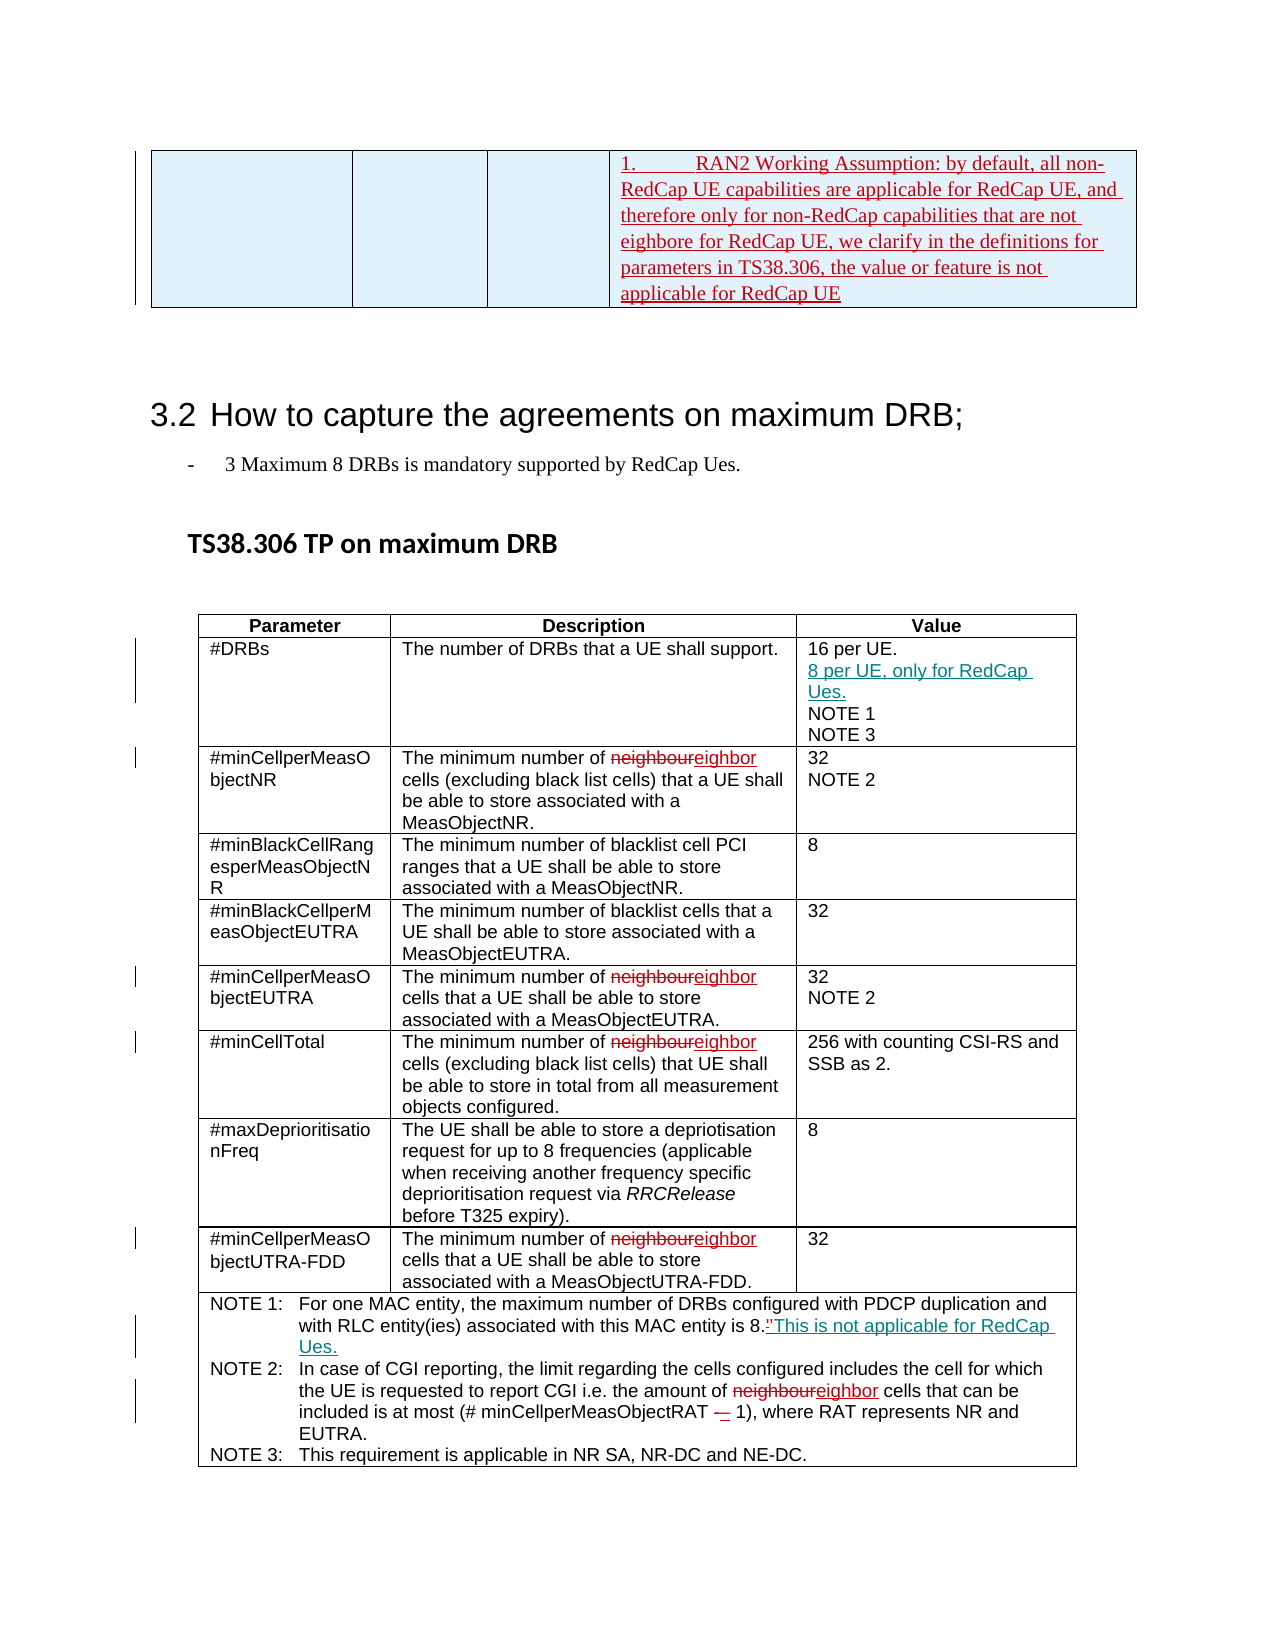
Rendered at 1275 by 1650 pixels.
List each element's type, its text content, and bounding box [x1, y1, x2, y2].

subtitle How to capture the agreements on maximum DRB; [150, 395, 1125, 434]
list 3 Maximum 8 DRBs is mandatory supported by RedCap Ues. [187, 452, 1125, 476]
table_cell #minCellperMeasObjectUTRA-FDD [199, 1228, 390, 1292]
table_cell The minimum number of cells (excluding black list cells) that a UE shall be able to store associated with a MeasObjectNR. [391, 747, 796, 833]
table_cell The UE shall be able to store a depriotisation request for up to 8 frequencies (applicable when receiving another frequency specific deprioritisation request via RRCRelease before T325 expiry). [391, 1119, 796, 1226]
table_cell The minimum number of cells (excluding black list cells) that UE shall be able to store in total from all measurement objects configured. [391, 1031, 796, 1117]
table_cell #DRBs [199, 638, 390, 746]
table_cell #minCellperMeasObjectEUTRA [199, 966, 390, 1030]
table_cell 32 NOTE 2 [797, 966, 1076, 1030]
table_cell 256 with counting CSI-RS and SSB as 2. [797, 1031, 1076, 1117]
table_header Parameter [199, 615, 390, 637]
table_cell 16 per UE. NOTE 1 NOTE 3 [797, 638, 1076, 746]
subtitle TS38.306 TP on maximum DRB [187, 526, 1125, 561]
table_cell 8 [797, 834, 1076, 899]
table_cell The minimum number of blacklist cells that a UE shall be able to store associated with a MeasObjectEUTRA. [391, 900, 796, 964]
table_cell 32 [797, 1228, 1076, 1292]
table_cell #minCellTotal [199, 1031, 390, 1117]
table_cell NOTE 1: For one MAC entity, the maximum number of DRBs configured with PDCP duplication and with RLC entity(ies) associated with this MAC entity is 8. NOTE 2: In case of CGI reporting, the limit regarding the cells configured includes the cell for which the UE is requested to report CGI i.e. the amount of cells that can be included is at most (# minCellperMeasObjectRAT 1), where RAT represents NR and EUTRA. NOTE 3: This requirement is applicable in NR SA, NR-DC and NE-DC. [199, 1293, 1076, 1466]
table_cell The minimum number of blacklist cell PCI ranges that a UE shall be able to store associated with a MeasObjectNR. [391, 834, 796, 899]
table_header Description [391, 615, 796, 637]
table_cell #maxDeprioritisationFreq [199, 1119, 390, 1226]
table_cell The minimum number of cells that a UE shall be able to store associated with a MeasObjectUTRA-FDD. [391, 1228, 796, 1292]
table_header Value [797, 615, 1076, 637]
table_cell 32 [797, 900, 1076, 964]
table_cell The number of DRBs that a UE shall support. [391, 638, 796, 746]
table_cell #minBlackCellRangesperMeasObjectNR [199, 834, 390, 899]
table_cell #minCellperMeasObjectNR [199, 747, 390, 833]
table_cell 8 [797, 1119, 1076, 1226]
table_cell The minimum number of cells that a UE shall be able to store associated with a MeasObjectEUTRA. [391, 966, 796, 1030]
table_cell #minBlackCellperMeasObjectEUTRA [199, 900, 390, 964]
table_cell 32 NOTE 2 [797, 747, 1076, 833]
